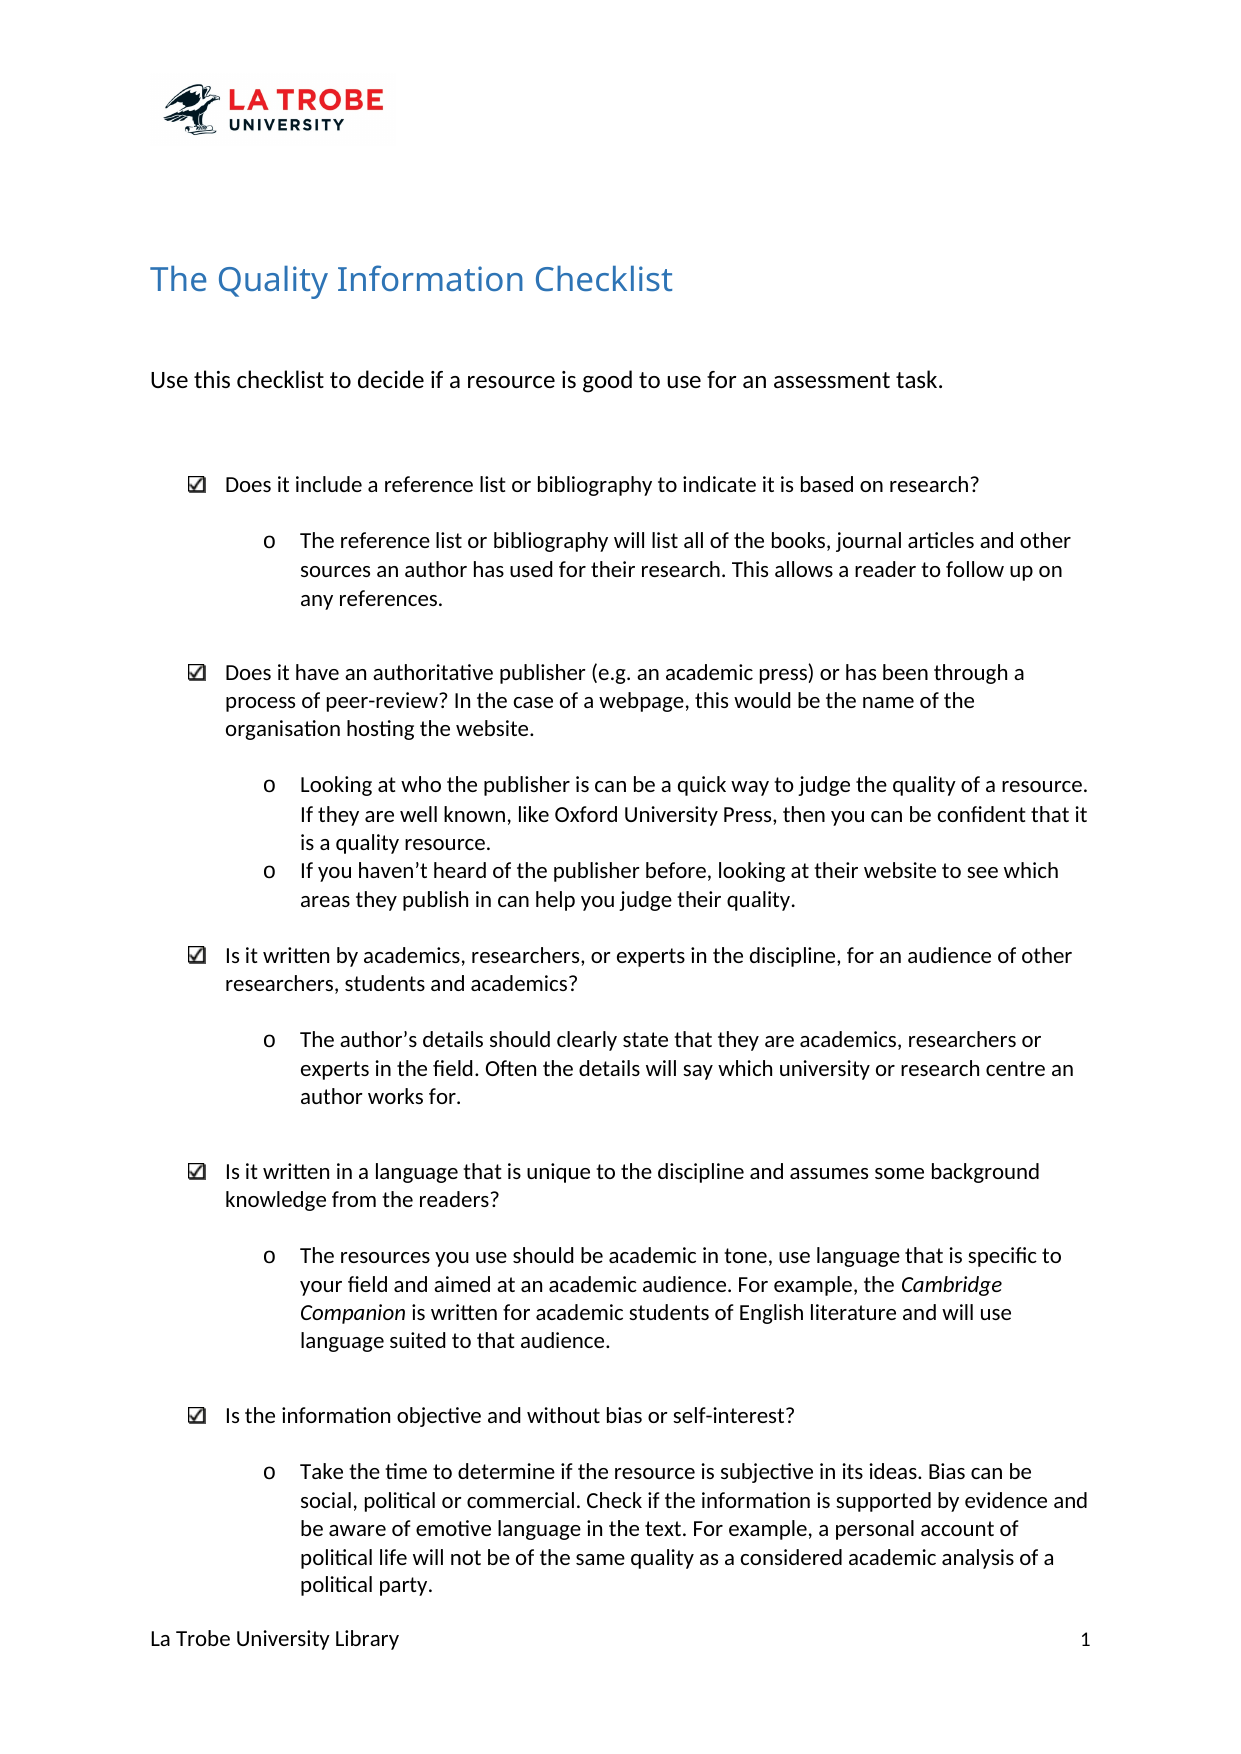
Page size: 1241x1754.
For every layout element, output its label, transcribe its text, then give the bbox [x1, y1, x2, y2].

picture [150, 73, 396, 146]
list Is the information objective and without bias or self-interest? [187, 1401, 1090, 1429]
list Looking at who the publisher is can be a quick way to judge the quality of a resource. If they are well known, like Oxford University Press, then you can be confident that it is a quality resource. [262, 771, 1090, 856]
picture [188, 1407, 206, 1424]
list If you haven’t heard of the publisher before, looking at their website to see which areas they publish in can help you judge their quality. [262, 856, 1090, 913]
picture [188, 946, 206, 964]
list Does it include a reference list or bibliography to indicate it is based on research? [187, 470, 1090, 498]
subtitle Use this checklist to decide if a resource is good to use for an assessment task. [150, 364, 1090, 394]
list Take the time to determine if the resource is subjective in its ideas. Bias can be social, political or commercial. Check if the information is supported by evidence and be aware of emotive language in the text. For example, a personal account of political life will not be of the same quality as a considered academic analysis of a political party. [262, 1457, 1090, 1599]
list The resources you use should be academic in tone, use language that is specific to your field and aimed at an academic audience. For example, the Cambridge Companion is written for academic students of English literature and will use language suited to that audience. [262, 1241, 1090, 1354]
picture [188, 664, 206, 681]
subtitle The Quality Information Checklist [150, 175, 1090, 301]
picture [188, 476, 206, 493]
list Does it have an authoritative publisher (e.g. an academic press) or has been through a process of peer-review? In the case of a webpage, this would be the name of the organisation hosting the website. [187, 658, 1090, 743]
list Is it written by academics, researchers, or experts in the discipline, for an audience of other researchers, students and academics? [187, 941, 1090, 997]
picture [188, 1163, 206, 1180]
list The author’s details should clearly state that they are academics, researchers or experts in the field. Often the details will say which university or research centre an author works for. [262, 1025, 1090, 1110]
list Is it written in a language that is unique to the discipline and assumes some background knowledge from the readers? [187, 1157, 1090, 1213]
list The reference list or bibliography will list all of the books, journal articles and other sources an author has used for their research. This allows a reader to follow up on any references. [262, 526, 1090, 612]
